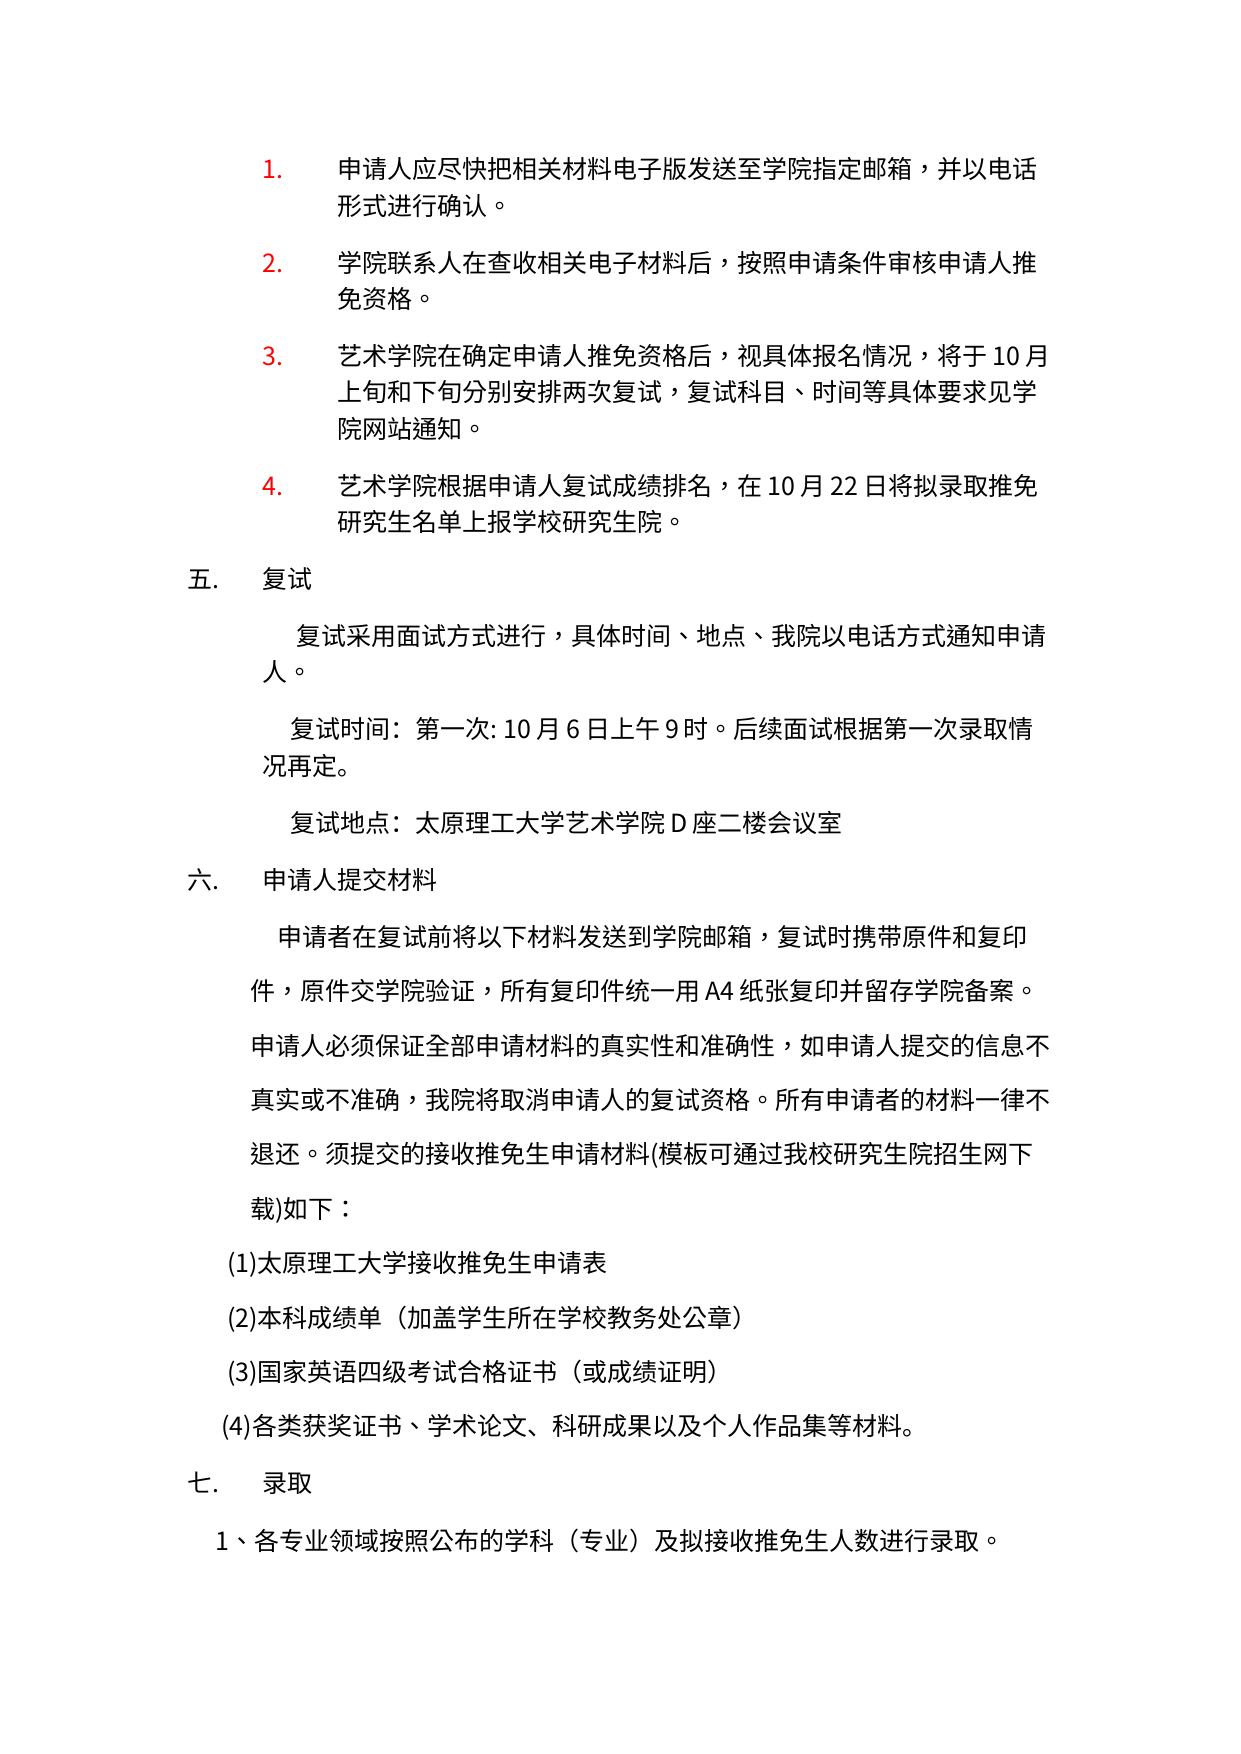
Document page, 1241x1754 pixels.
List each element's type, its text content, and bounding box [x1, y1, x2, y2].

text 申请者在复试前将以下材料发送到学院邮箱，复试时携带原件和复印 件，原件交学院验证，所有复印件统一用A4纸张复印并留存学院备案。申请人必须保证全部申请材料的真实性和准确性，如申请人提交的信息不真实或不准确，我院将取消申请人的复试资格。所有申请者的材料一律不退还。须提交的接收推免生申请材料(模板可通过我校研究生院招生网下载)如下： [187, 917, 1053, 1226]
text (2)本科成绩单（加盖学生所在学校教务处公章） [187, 1298, 1053, 1334]
list 艺术学院在确定申请人推免资格后，视具体报名情况，将于10月上旬和下旬分别安排两次复试，复试科目、时间等具体要求见学院网站通知。 [262, 337, 1053, 445]
list 申请人应尽快把相关材料电子版发送至学院指定邮箱，并以电话形式进行确认。 [262, 150, 1053, 222]
text (1)太原理工大学接收推免生申请表 [187, 1244, 1053, 1280]
list 复试时间：第一次: 10月6日上午9时。后续面试根据第一次录取情况再定。 [262, 710, 1053, 782]
text (3)国家英语四级考试合格证书（或成绩证明） [187, 1352, 1053, 1389]
list 复试地点：太原理工大学艺术学院D座二楼会议室 [262, 803, 1053, 839]
list 申请人提交材料 [187, 860, 1053, 897]
list 复试 [187, 559, 1053, 596]
text (4)各类获奖证书、学术论文、科研成果以及个人作品集等材料。 [187, 1407, 1053, 1443]
list 复试采用面试方式进行，具体时间、地点、我院以电话方式通知申请人。 [262, 617, 1053, 689]
text 1、各专业领域按照公布的学科（专业）及拟接收推免生人数进行录取。 [187, 1521, 1053, 1557]
list 艺术学院根据申请人复试成绩排名，在10月22日将拟录取推免研究生名单上报学校研究生院。 [262, 466, 1053, 539]
list 学院联系人在查收相关电子材料后，按照申请条件审核申请人推免资格。 [262, 243, 1053, 316]
list 录取 [187, 1464, 1053, 1500]
